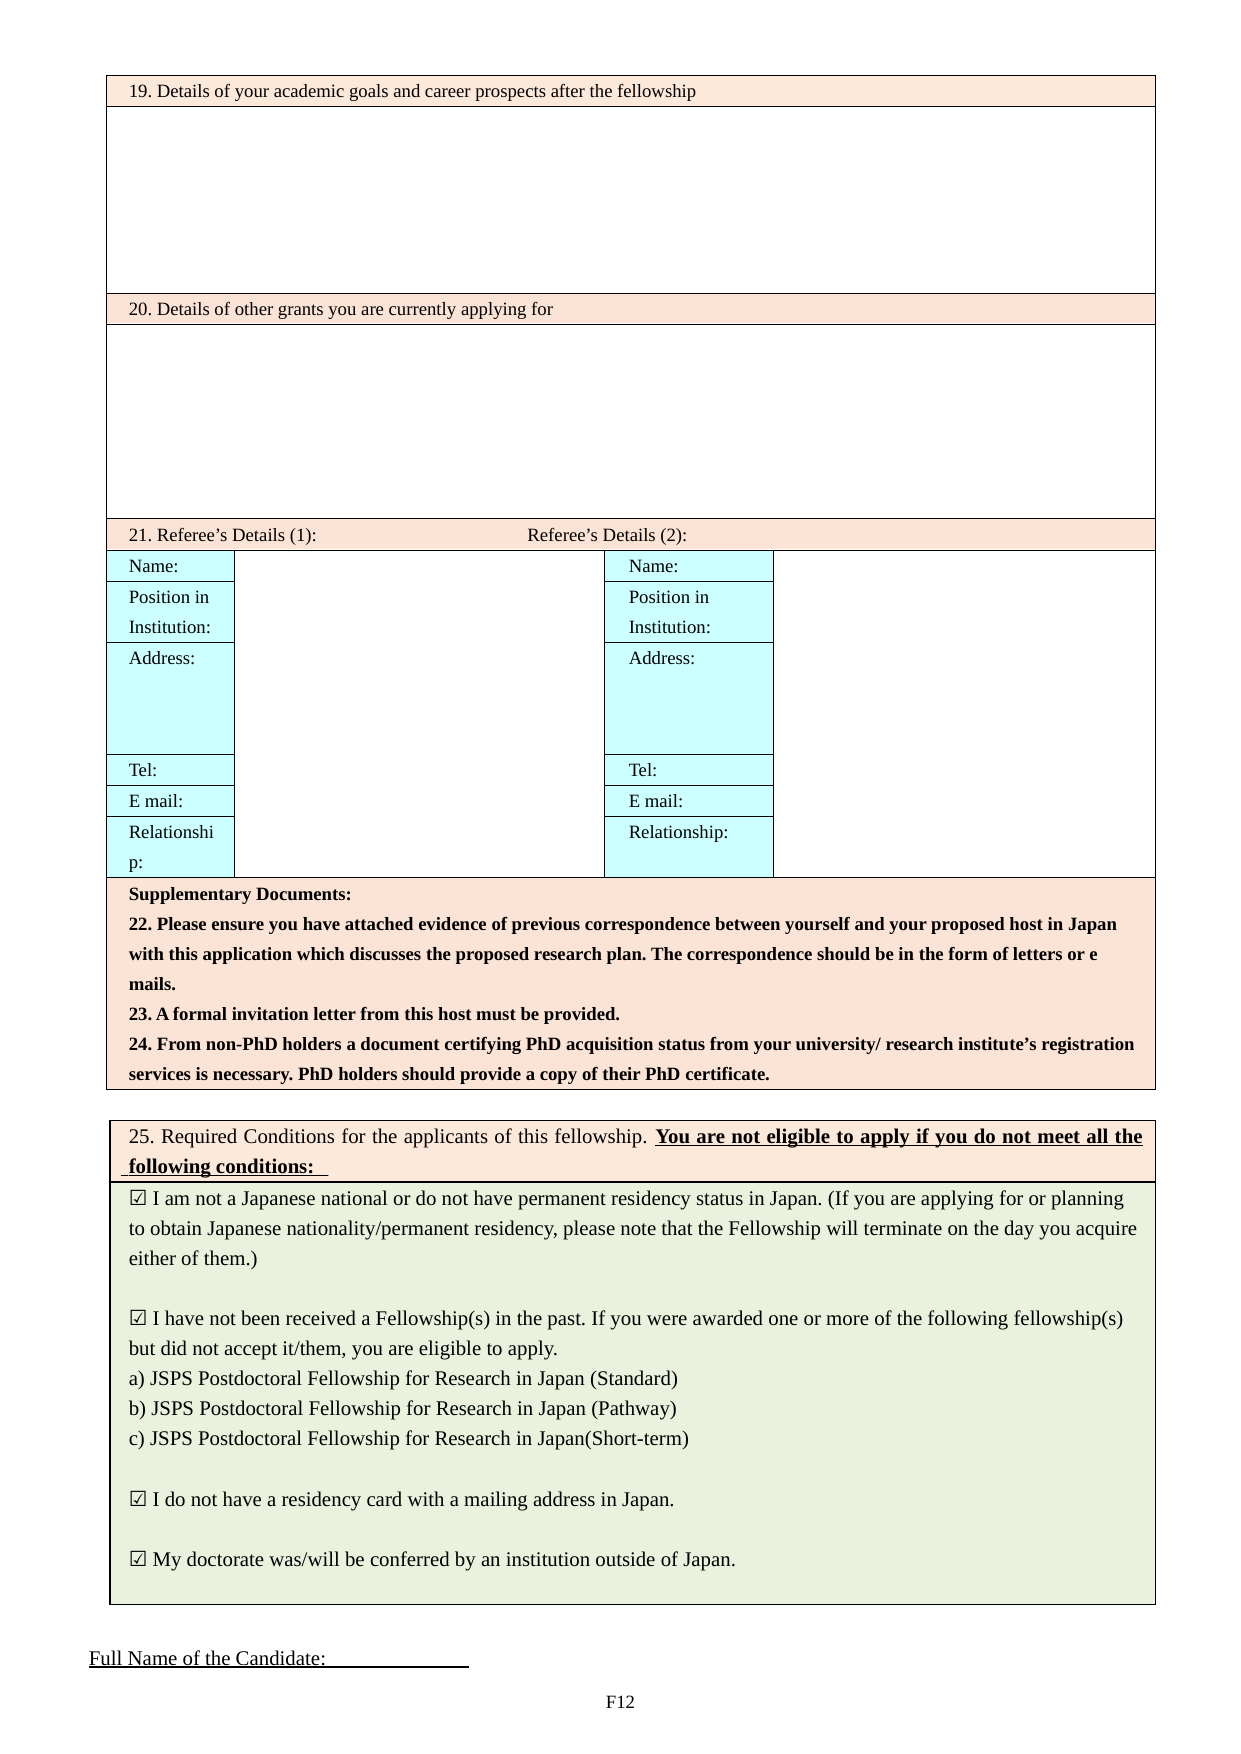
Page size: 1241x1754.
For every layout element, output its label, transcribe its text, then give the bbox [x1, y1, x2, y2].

table_cell Address: [605, 643, 773, 754]
table_cell Tel: [107, 755, 234, 785]
table_cell 21. Referee’s Details (1): Referee’s Details (2): [107, 519, 1155, 549]
table_cell Relationship: [107, 817, 234, 877]
table_cell Relationship: [605, 817, 773, 877]
table_header 25. Required Conditions for the applicants of this fellowship. You are not eligible to apply if you do not meet all the following conditions: [111, 1121, 1155, 1181]
table_cell [235, 551, 604, 877]
table_cell E mail: [605, 786, 773, 816]
table_cell Name: [605, 551, 773, 581]
table_cell Tel: [605, 755, 773, 785]
table_cell Position in Institution: [605, 582, 773, 642]
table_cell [111, 1183, 1155, 1604]
table_cell [107, 107, 1155, 292]
table_cell 20. Details of other grants you are currently applying for [107, 294, 1155, 323]
table_cell Position in Institution: [107, 582, 234, 642]
table_header 19. Details of your academic goals and career prospects after the fellowship [107, 76, 1155, 106]
table_cell Address: [107, 643, 234, 754]
table_cell Supplementary Documents: 22. Please ensure you have attached evidence of previous correspondence between yourself and your proposed host in Japan with this application which discusses the proposed research plan. The correspondence should be in the form of letters or e mails. 23. A formal invitation letter from this host must be provided. 24. From non-PhD holders a document certifying PhD acquisition status from your university/ research institute’s registration services is necessary. PhD holders should provide a copy of their PhD certificate. [107, 878, 1155, 1089]
table_cell [107, 325, 1155, 518]
table_cell [774, 551, 1155, 877]
table_cell Name: [107, 551, 234, 581]
table_cell E mail: [107, 786, 234, 816]
